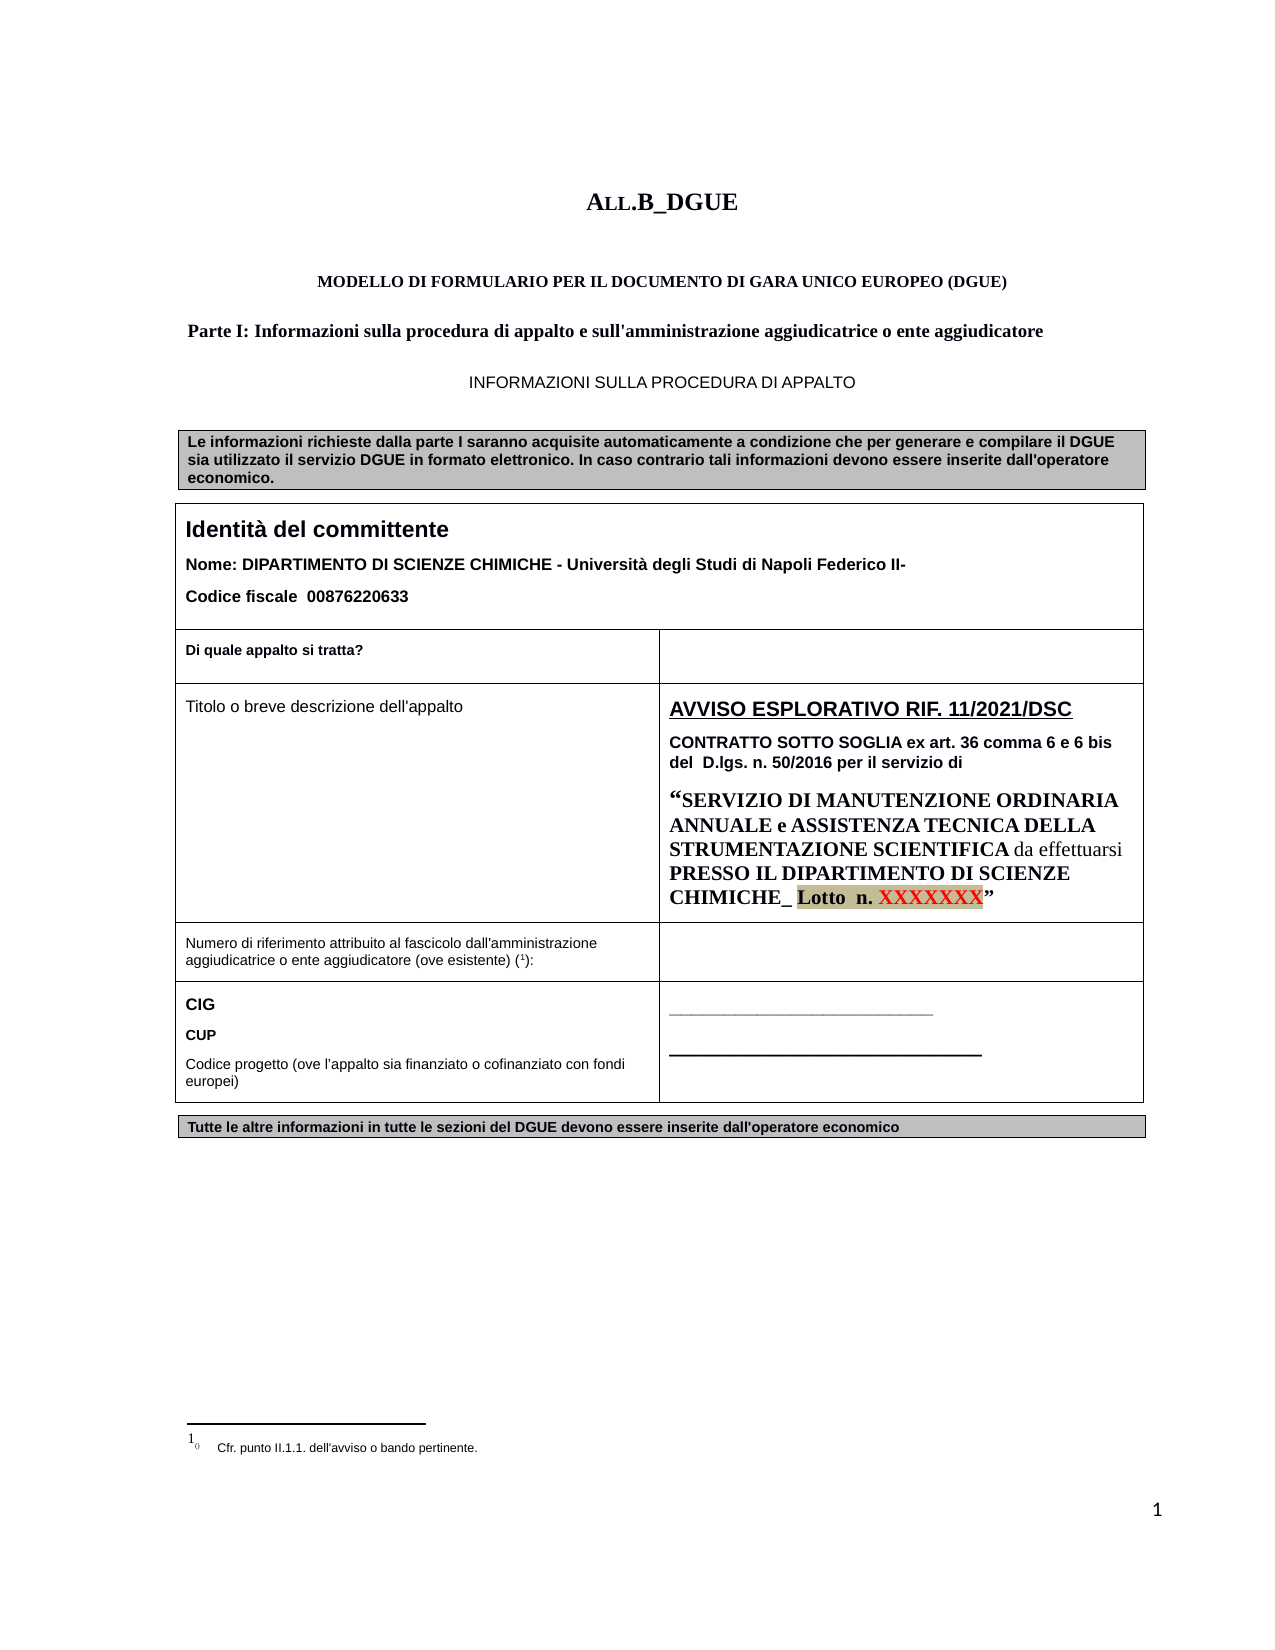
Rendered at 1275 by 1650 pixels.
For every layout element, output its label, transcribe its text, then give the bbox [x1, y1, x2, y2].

table_header Identità del committente Nome: DIPARTIMENTO DI SCIENZE CHIMICHE - Università degli Studi di Napoli Federico II- Codice fiscale 00876220633 [176, 504, 1143, 628]
table_cell CIG CUP Codice progetto (ove l’appalto sia finanziato o cofinanziato con fondi europei) [176, 982, 659, 1102]
table_cell Di quale appalto si tratta? [176, 630, 659, 683]
text Tutte le altre informazioni in tutte le sezioni del DGUE devono essere inserite dall'operatore economico [179, 1116, 1145, 1137]
table_cell [660, 630, 1143, 683]
text Le informazioni richieste dalla parte I saranno acquisite automaticamente a condizione che per generare e compilare il DGUE sia utilizzato il servizio DGUE in formato elettronico. In caso contrario tali informazioni devono essere inserite dall'operatore economico. [179, 431, 1145, 489]
table_cell AVVISO ESPLORATIVO RIF. 11/2021/DSC CONTRATTO SOTTO SOGLIA ex art. 36 comma 6 e 6 bis del D.lgs. n. 50/2016 per il servizio di “SERVIZIO DI MANUTENZIONE ORDINARIA ANNUALE e ASSISTENZA TECNICA DELLA STRUMENTAZIONE SCIENTIFICA da effettuarsi PRESSO IL DIPARTIMENTO DI SCIENZE CHIMICHE_ Lotto n. XXXXXXX” [660, 684, 1143, 922]
title Parte I: Informazioni sulla procedura di appalto e sull'amministrazione aggiudicatrice o ente aggiudicatore [187, 320, 1137, 341]
title Informazioni sulla procedura di appalto [187, 373, 1137, 392]
table_cell ________________________ _________________________ [660, 982, 1143, 1102]
subtitle All.B_DGUE [187, 187, 1137, 216]
table_cell Titolo o breve descrizione dell'appalto [176, 684, 659, 922]
table_cell [660, 923, 1143, 981]
table_cell Numero di riferimento attribuito al fascicolo dall'amministrazione aggiudicatrice o ente aggiudicatore (ove esistente) (): [176, 923, 659, 981]
text Modello di formulario per il documento di gara unico europeo (DGUE) [187, 272, 1137, 291]
